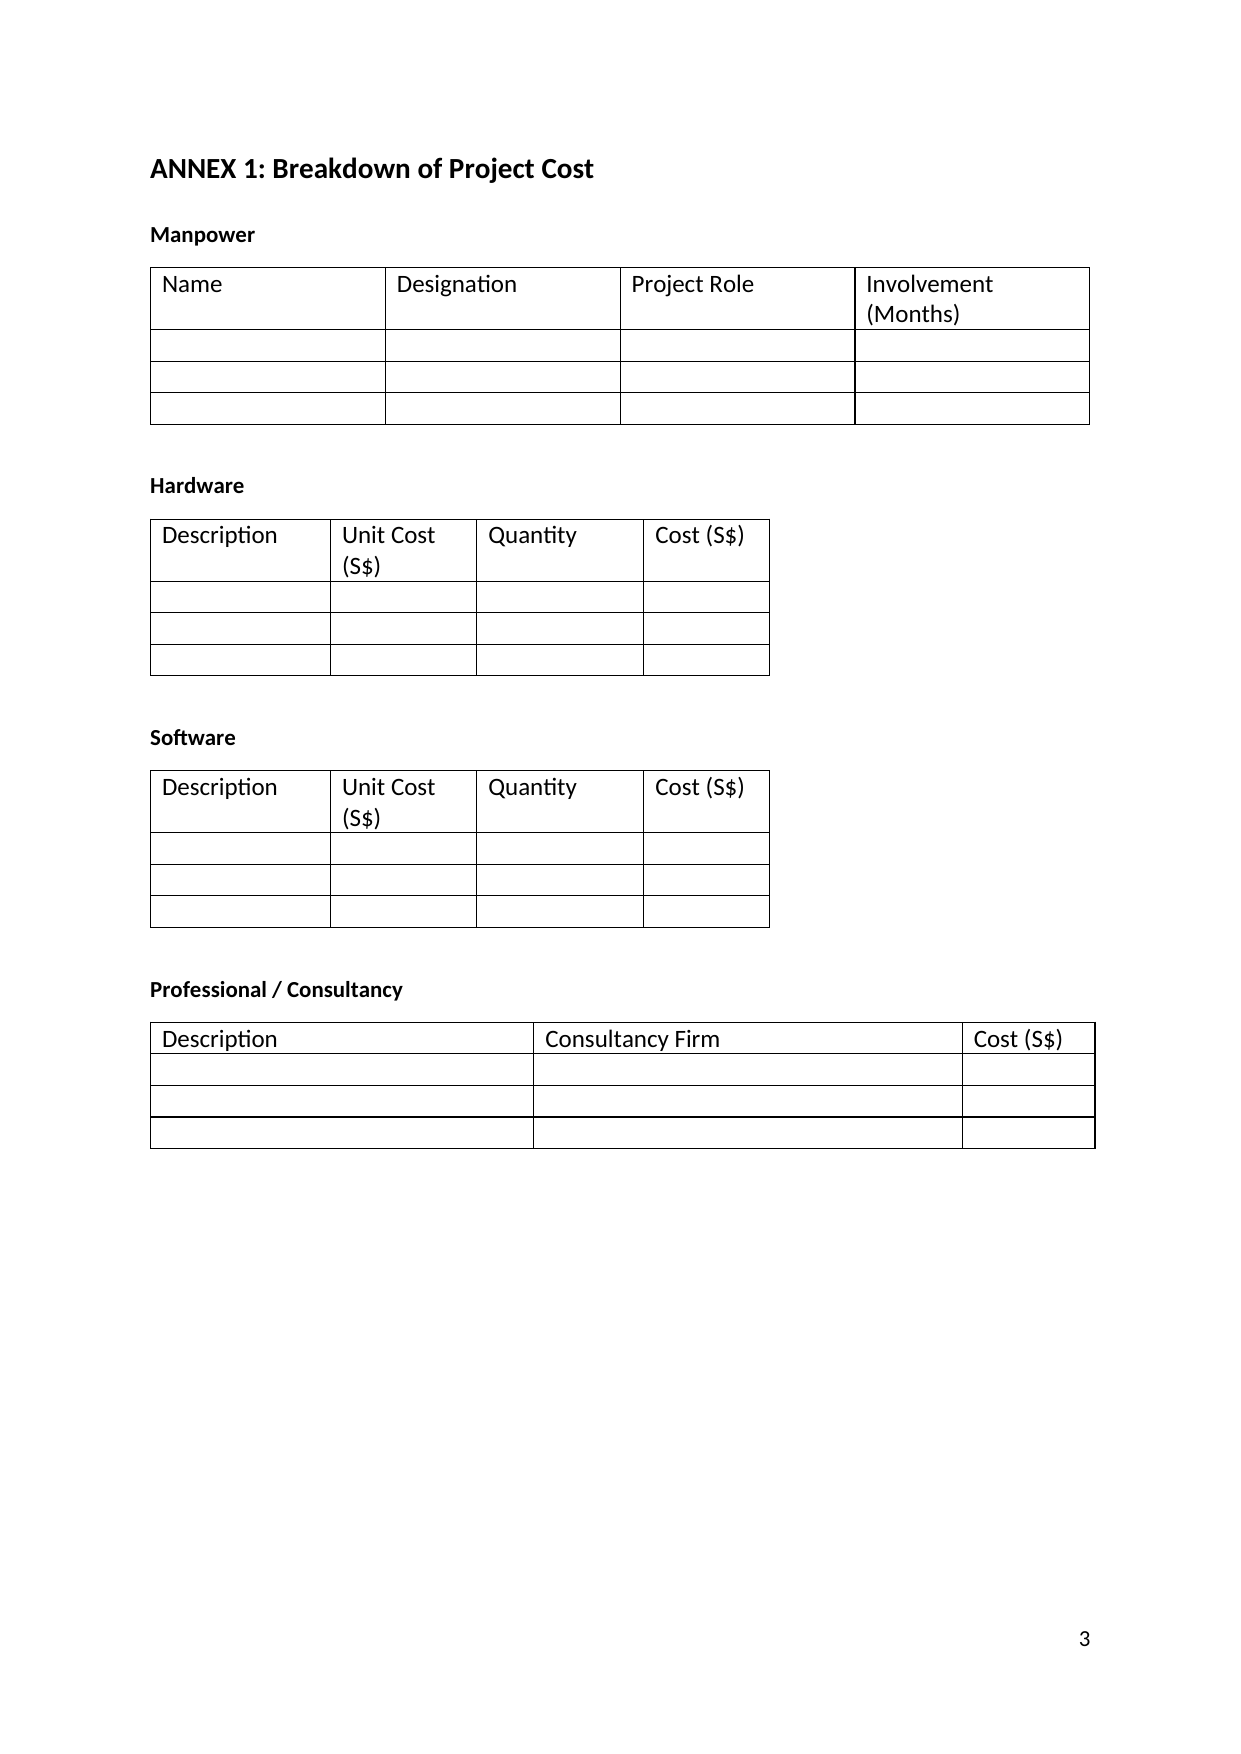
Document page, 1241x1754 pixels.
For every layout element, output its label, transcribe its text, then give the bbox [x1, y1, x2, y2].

table_header Cost (S$) [963, 1023, 1094, 1053]
table_cell [621, 393, 854, 424]
table_cell [331, 645, 476, 675]
table_cell [963, 1118, 1094, 1148]
table_cell [151, 1118, 533, 1148]
table_cell [856, 362, 1089, 392]
table_header Consultancy Firm [534, 1023, 962, 1053]
table_header Project Role [621, 268, 854, 329]
table_cell [477, 645, 643, 675]
table_cell [534, 1118, 962, 1148]
table_header Cost (S$) [644, 520, 769, 581]
table_header Description [151, 1023, 533, 1053]
table_cell [151, 613, 330, 644]
table_header Quantity [477, 520, 643, 581]
table_header Description [151, 520, 330, 581]
subtitle ANNEX 1: Breakdown of Project Cost [150, 150, 1090, 186]
table_cell [151, 896, 330, 927]
table_header Description [151, 771, 330, 832]
table_cell [151, 1086, 533, 1116]
table_cell [477, 865, 643, 895]
table_cell [151, 582, 330, 612]
table_cell [963, 1054, 1094, 1085]
table_cell [644, 896, 769, 927]
table_cell [151, 645, 330, 675]
table_header Cost (S$) [644, 771, 769, 832]
table_cell [151, 330, 385, 361]
table_header Involvement (Months) [856, 268, 1089, 329]
table_cell [331, 613, 476, 644]
table_cell [386, 393, 620, 424]
text Manpower [150, 220, 1090, 248]
table_cell [621, 330, 854, 361]
table_cell [644, 645, 769, 675]
table_cell [386, 362, 620, 392]
table_cell [534, 1086, 962, 1116]
table_cell [151, 865, 330, 895]
table_cell [477, 582, 643, 612]
table_cell [644, 613, 769, 644]
table_cell [331, 582, 476, 612]
table_cell [534, 1054, 962, 1085]
table_header Designation [386, 268, 620, 329]
table_cell [151, 393, 385, 424]
table_cell [644, 582, 769, 612]
table_cell [477, 613, 643, 644]
table_cell [151, 833, 330, 864]
text Software [150, 723, 1090, 751]
table_header Unit Cost (S$) [331, 520, 476, 581]
table_cell [856, 330, 1089, 361]
table_cell [331, 896, 476, 927]
table_cell [151, 1054, 533, 1085]
table_cell [621, 362, 854, 392]
table_cell [644, 865, 769, 895]
table_cell [331, 865, 476, 895]
table_cell [386, 330, 620, 361]
table_header Unit Cost (S$) [331, 771, 476, 832]
table_cell [151, 362, 385, 392]
table_header Name [151, 268, 385, 329]
text Professional / Consultancy [150, 975, 1090, 1003]
table_cell [856, 393, 1089, 424]
table_cell [477, 896, 643, 927]
table_cell [963, 1086, 1094, 1116]
table_cell [331, 833, 476, 864]
table_cell [477, 833, 643, 864]
text Hardware [150, 472, 1090, 500]
table_header Quantity [477, 771, 643, 832]
table_cell [644, 833, 769, 864]
